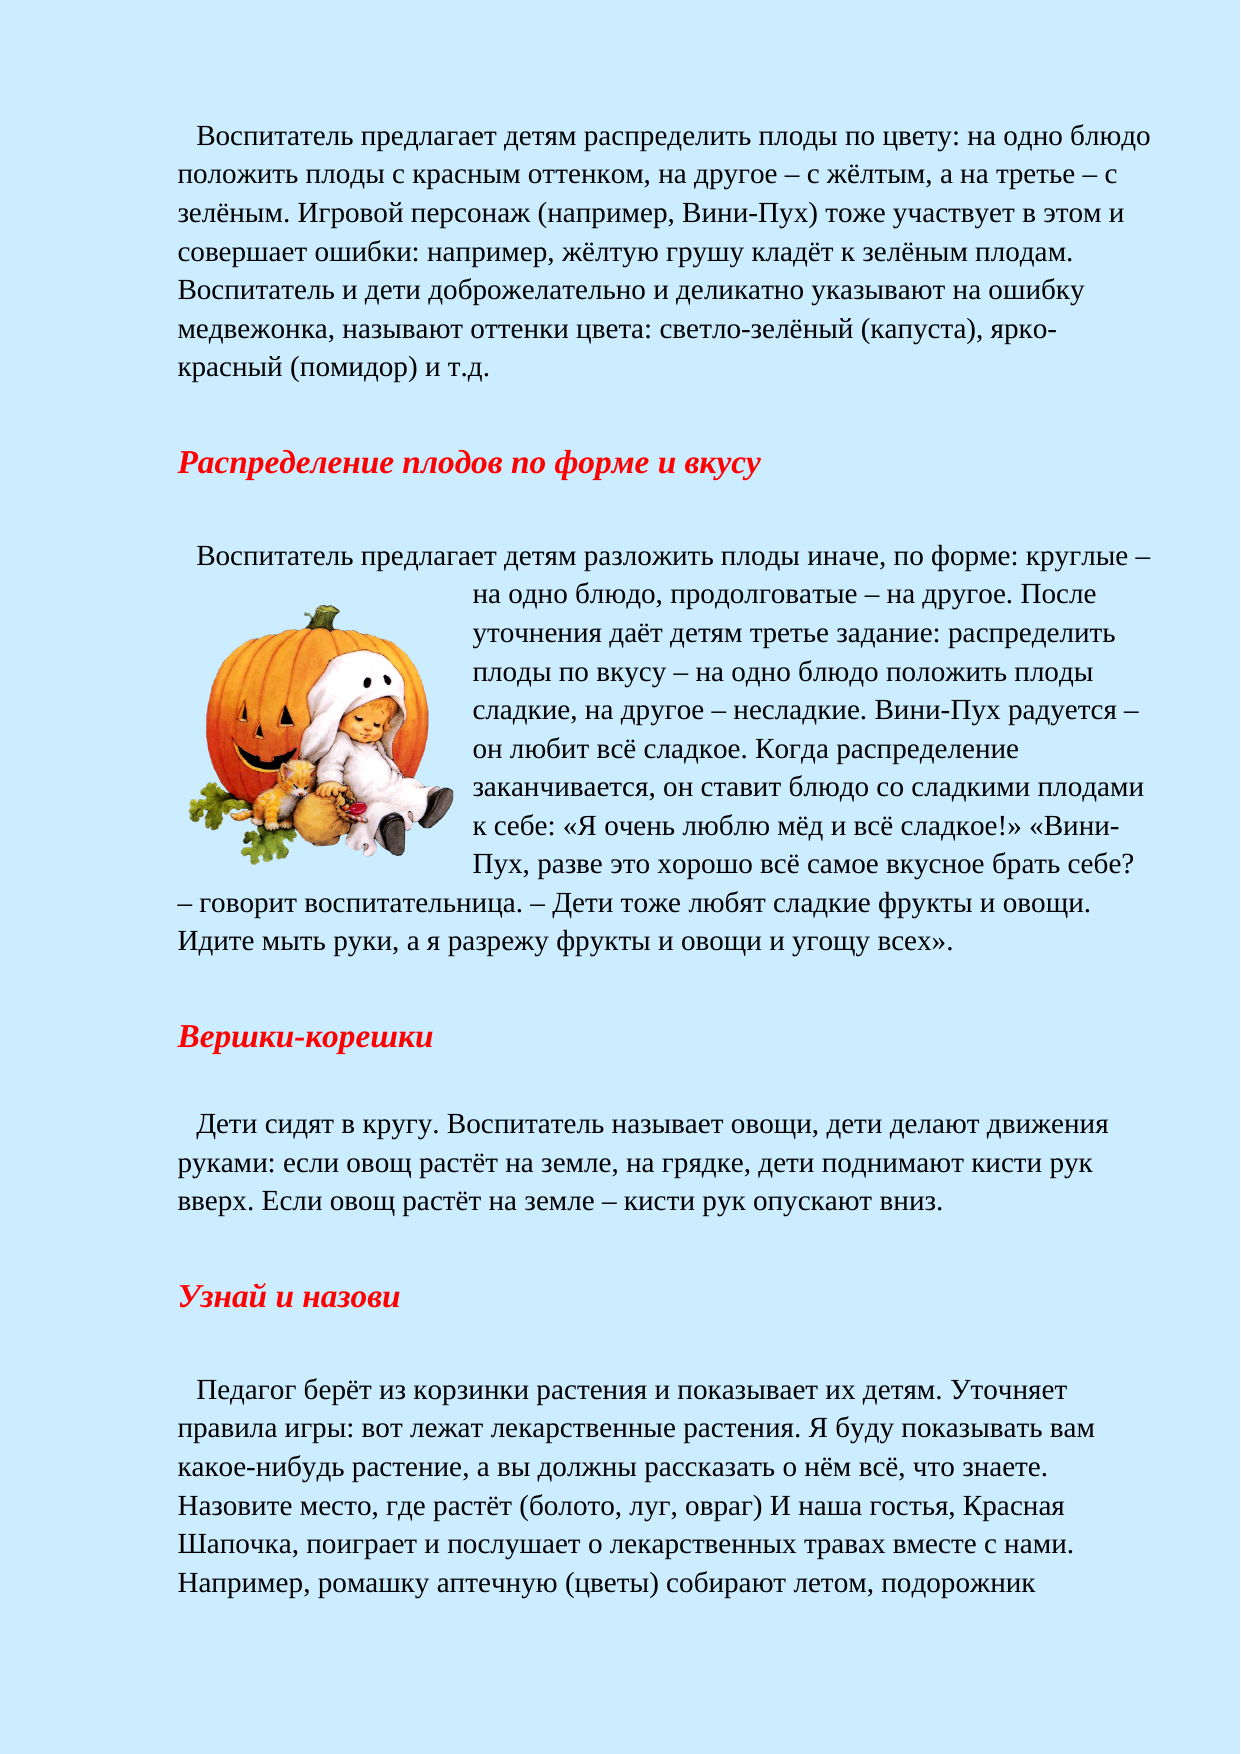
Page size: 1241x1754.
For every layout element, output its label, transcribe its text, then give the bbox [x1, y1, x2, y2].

text Распределение плодов по форме и вкусу [177, 442, 1152, 480]
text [177, 1372, 1152, 1598]
text Дети сидят в кругу. Воспитатель называет овощи, дети делают движения руками: если овощ растёт на земле, на грядке, дети поднимают кисти рук вверх. Если овощ растёт на земле – кисти рук опускают вниз. [177, 1106, 1152, 1217]
text Узнай и назови [177, 1276, 1152, 1314]
text Вершки-корешки [177, 1016, 1152, 1054]
text Воспитатель предлагает детям распределить плоды по цвету: на одно блюдо положить плоды с красным оттенком, на другое – с жёлтым, а на третье – с зелёным. Игровой персонаж (например, Вини-Пух) тоже участвует в этом и совершает ошибки: например, жёлтую грушу кладёт к зелёным плодам. Воспитатель и дети доброжелательно и деликатно указывают на ошибку медвежонка, называют оттенки цвета: светло-зелёный (капуста), ярко-красный (помидор) и т.д. [177, 118, 1152, 383]
text Воспитатель предлагает детям разложить плоды иначе, по форме: круглые – на одно блюдо, продолговатые – на другое. После уточнения даёт детям третье задание: распределить плоды по вкусу – на одно блюдо положить плоды сладкие, на другое – несладкие. Вини-Пух радуется – он любит всё сладкое. Когда распределение заканчивается, он ставит блюдо со сладкими плодами к себе: «Я очень люблю мёд и всё сладкое!» «Вини-Пух, разве это хорошо всё самое вкусное брать себе? – говорит воспитательница. – Дети тоже любят сладкие фрукты и овощи. Идите мыть руки, а я разрежу фрукты и овощи и угощу всех». [177, 538, 1152, 957]
